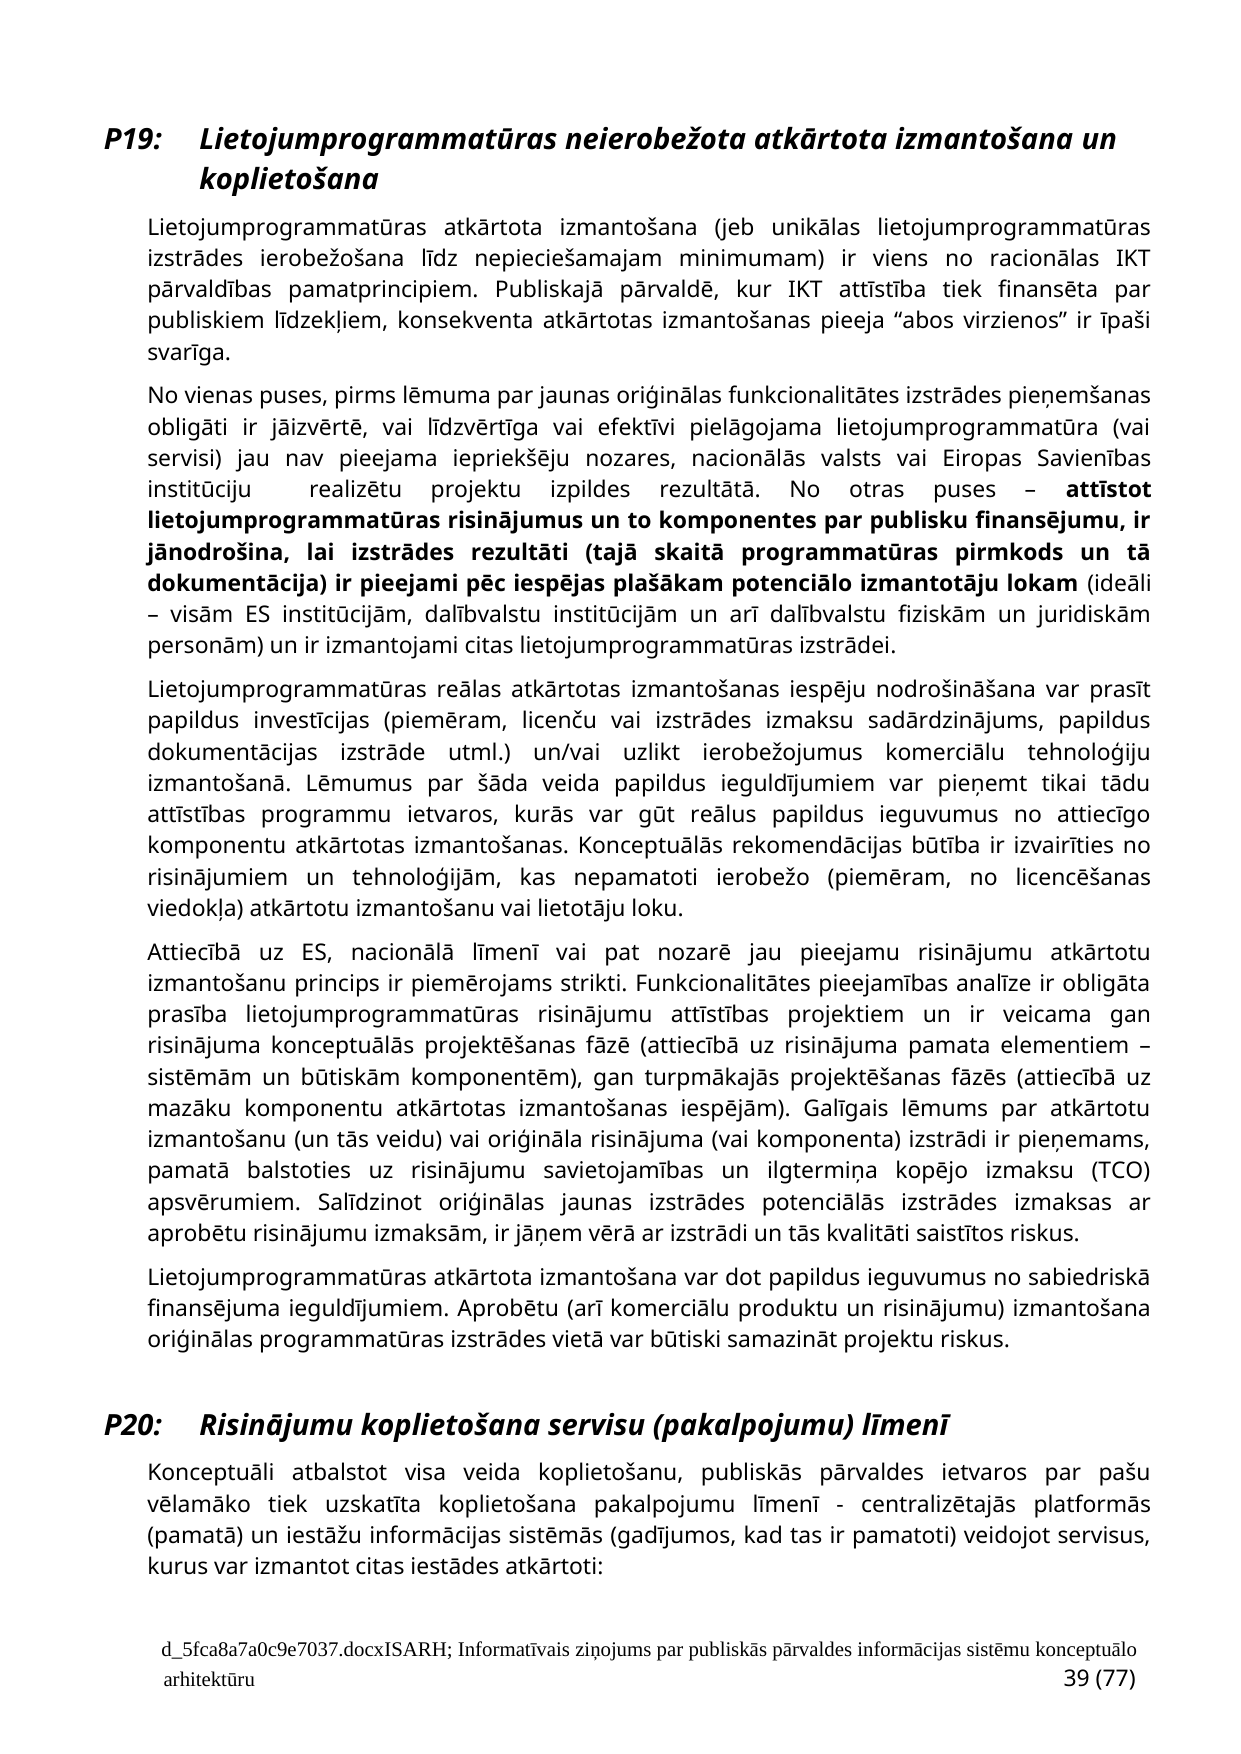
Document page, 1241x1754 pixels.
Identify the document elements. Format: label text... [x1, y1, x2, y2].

text Lietojumprogrammatūras atkārtota izmantošana (jeb unikālas lietojumprogrammatūras izstrādes ierobežošana līdz nepieciešamajam minimumam) ir viens no racionālas IKT pārvaldības pamatprincipiem. Publiskajā pārvaldē, kur IKT attīstība tiek finansēta par publiskiem līdzekļiem, konsekventa atkārtotas izmantošanas pieeja “abos virzienos” ir īpaši svarīga. [147, 210, 1152, 367]
text No vienas puses, pirms lēmuma par jaunas oriģinālas funkcionalitātes izstrādes pieņemšanas obligāti ir jāizvērtē, vai līdzvērtīga vai efektīvi pielāgojama lietojumprogrammatūra (vai servisi) jau nav pieejama iepriekšēju nozares, nacionālās valsts vai Eiropas Savienības institūciju realizētu projektu izpildes rezultātā. No otras puses – attīstot lietojumprogrammatūras risinājumus un to komponentes par publisku finansējumu, ir jānodrošina, lai izstrādes rezultāti (tajā skaitā programmatūras pirmkods un tā dokumentācija) ir pieejami pēc iespējas plašākam potenciālo izmantotāju lokam (ideāli – visām ES institūcijām, dalībvalstu institūcijām un arī dalībvalstu fiziskām un juridiskām personām) un ir izmantojami citas lietojumprogrammatūras izstrādei. [147, 379, 1152, 660]
text Risinājumu koplietošana servisu (pakalpojumu) līmenī [162, 1404, 1152, 1444]
text Lietojumprogrammatūras reālas atkārtotas izmantošanas iespēju nodrošināšana var prasīt papildus investīcijas (piemēram, licenču vai izstrādes izmaksu sadārdzinājums, papildus dokumentācijas izstrāde utml.) un/vai uzlikt ierobežojumus komerciālu tehnoloģiju izmantošanā. Lēmumus par šāda veida papildus ieguldījumiem var pieņemt tikai tādu attīstības programmu ietvaros, kurās var gūt reālus papildus ieguvumus no attiecīgo komponentu atkārtotas izmantošanas. Konceptuālās rekomendācijas būtība ir izvairīties no risinājumiem un tehnoloģijām, kas nepamatoti ierobežo (piemēram, no licencēšanas viedokļa) atkārtotu izmantošanu vai lietotāju loku. [147, 673, 1152, 923]
text Lietojumprogrammatūras atkārtota izmantošana var dot papildus ieguvumus no sabiedriskā finansējuma ieguldījumiem. Aprobētu (arī komerciālu produktu un risinājumu) izmantošana oriģinālas programmatūras izstrādes vietā var būtiski samazināt projektu riskus. [147, 1260, 1152, 1354]
text Konceptuāli atbalstot visa veida koplietošanu, publiskās pārvaldes ietvaros par pašu vēlamāko tiek uzskatīta koplietošana pakalpojumu līmenī - centralizētajās platformās (pamatā) un iestāžu informācijas sistēmās (gadījumos, kad tas ir pamatoti) veidojot servisus, kurus var izmantot citas iestādes atkārtoti: [147, 1456, 1152, 1581]
text Lietojumprogrammatūras neierobežota atkārtota izmantošana un koplietošana [162, 118, 1152, 198]
text Attiecībā uz ES, nacionālā līmenī vai pat nozarē jau pieejamu risinājumu atkārtotu izmantošanu princips ir piemērojams strikti. Funkcionalitātes pieejamības analīze ir obligāta prasība lietojumprogrammatūras risinājumu attīstības projektiem un ir veicama gan risinājuma konceptuālās projektēšanas fāzē (attiecībā uz risinājuma pamata elementiem – sistēmām un būtiskām komponentēm), gan turpmākajās projektēšanas fāzēs (attiecībā uz mazāku komponentu atkārtotas izmantošanas iespējām). Galīgais lēmums par atkārtotu izmantošanu (un tās veidu) vai oriģināla risinājuma (vai komponenta) izstrādi ir pieņemams, pamatā balstoties uz risinājumu savietojamības un ilgtermiņa kopējo izmaksu (TCO) apsvērumiem. Salīdzinot oriģinālas jaunas izstrādes potenciālās izstrādes izmaksas ar aprobētu risinājumu izmaksām, ir jāņem vērā ar izstrādi un tās kvalitāti saistītos riskus. [147, 935, 1152, 1248]
